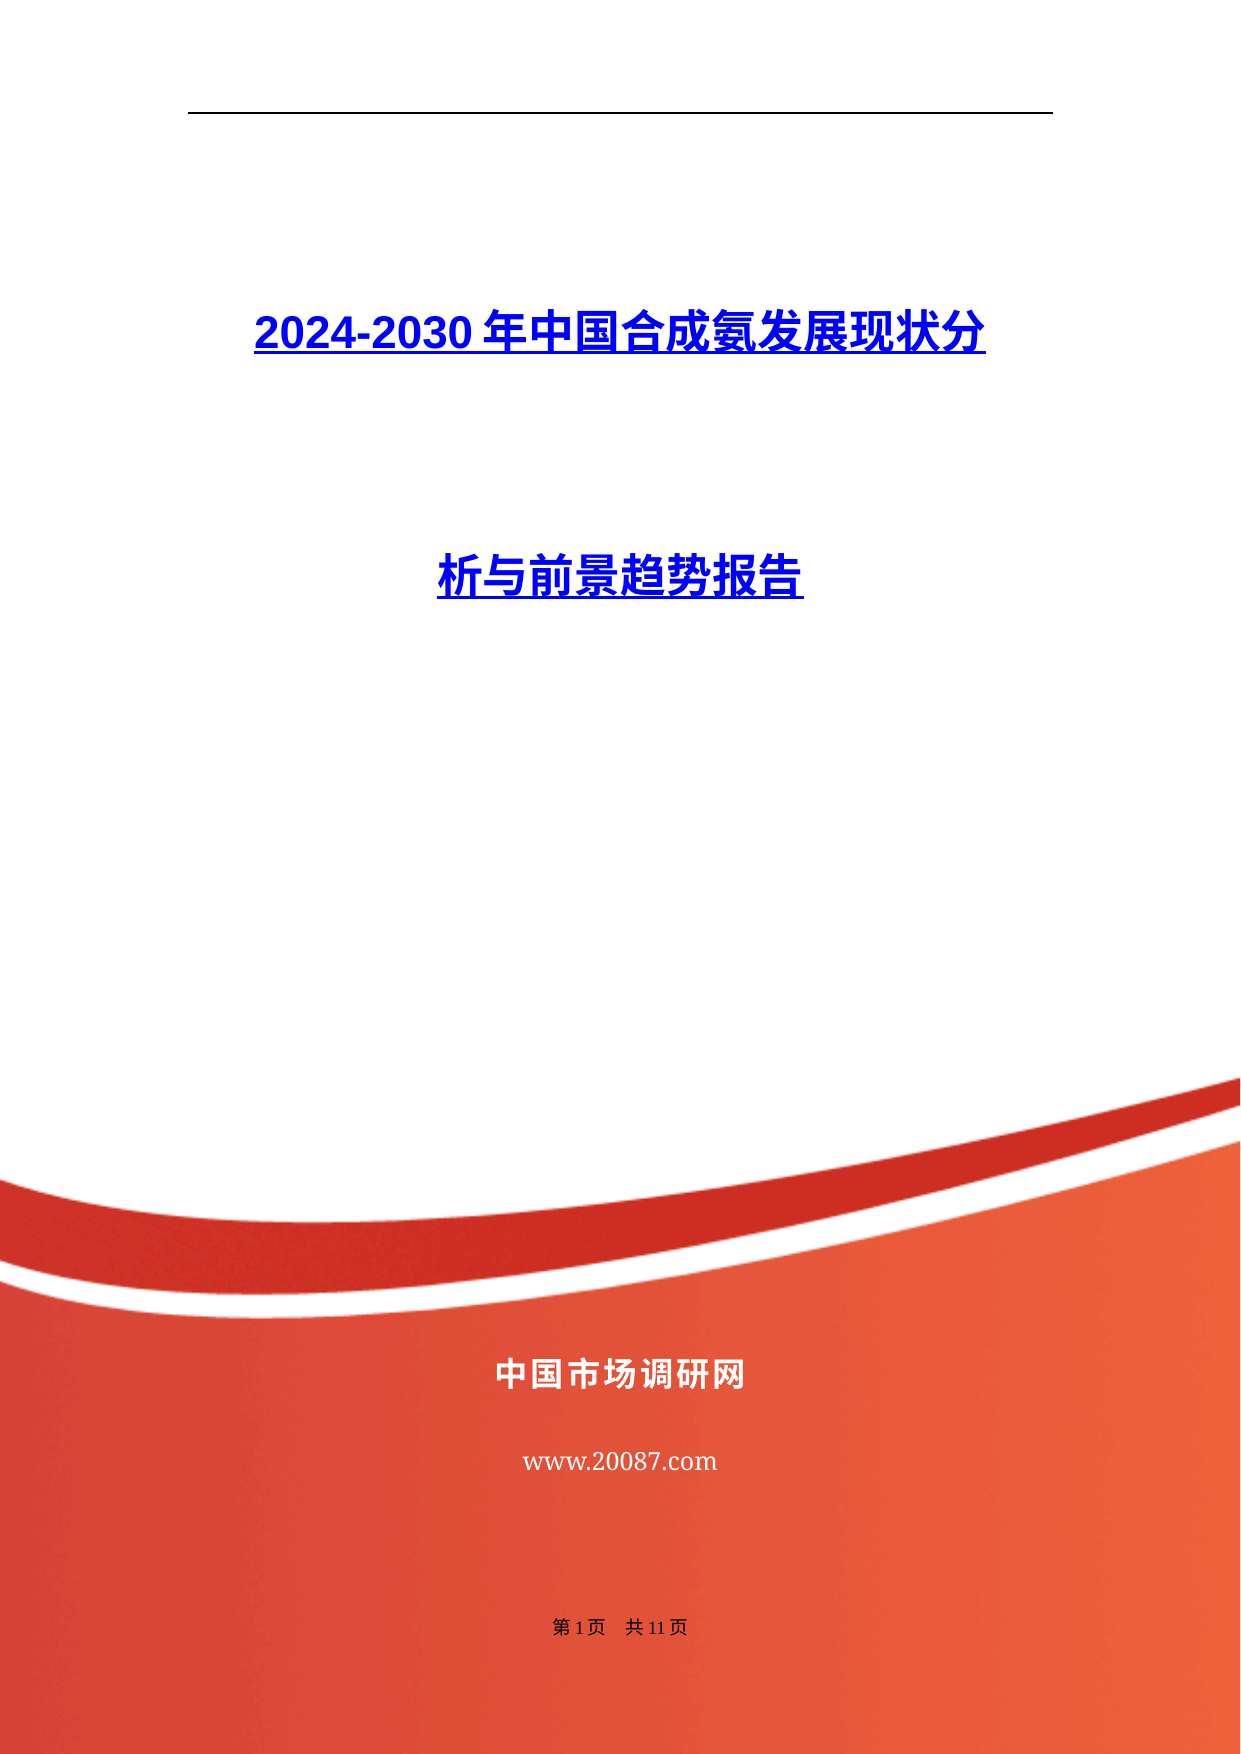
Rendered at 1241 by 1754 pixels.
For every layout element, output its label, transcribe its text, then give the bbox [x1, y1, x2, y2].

text www.20087.com [187, 1428, 1053, 1493]
table_header 2024-2030年中国合成氨发展现状分析与前景趋势报告 [188, 207, 1053, 773]
subtitle 中国市场调研网 [187, 1339, 1053, 1404]
picture [0, 1006, 1241, 1754]
